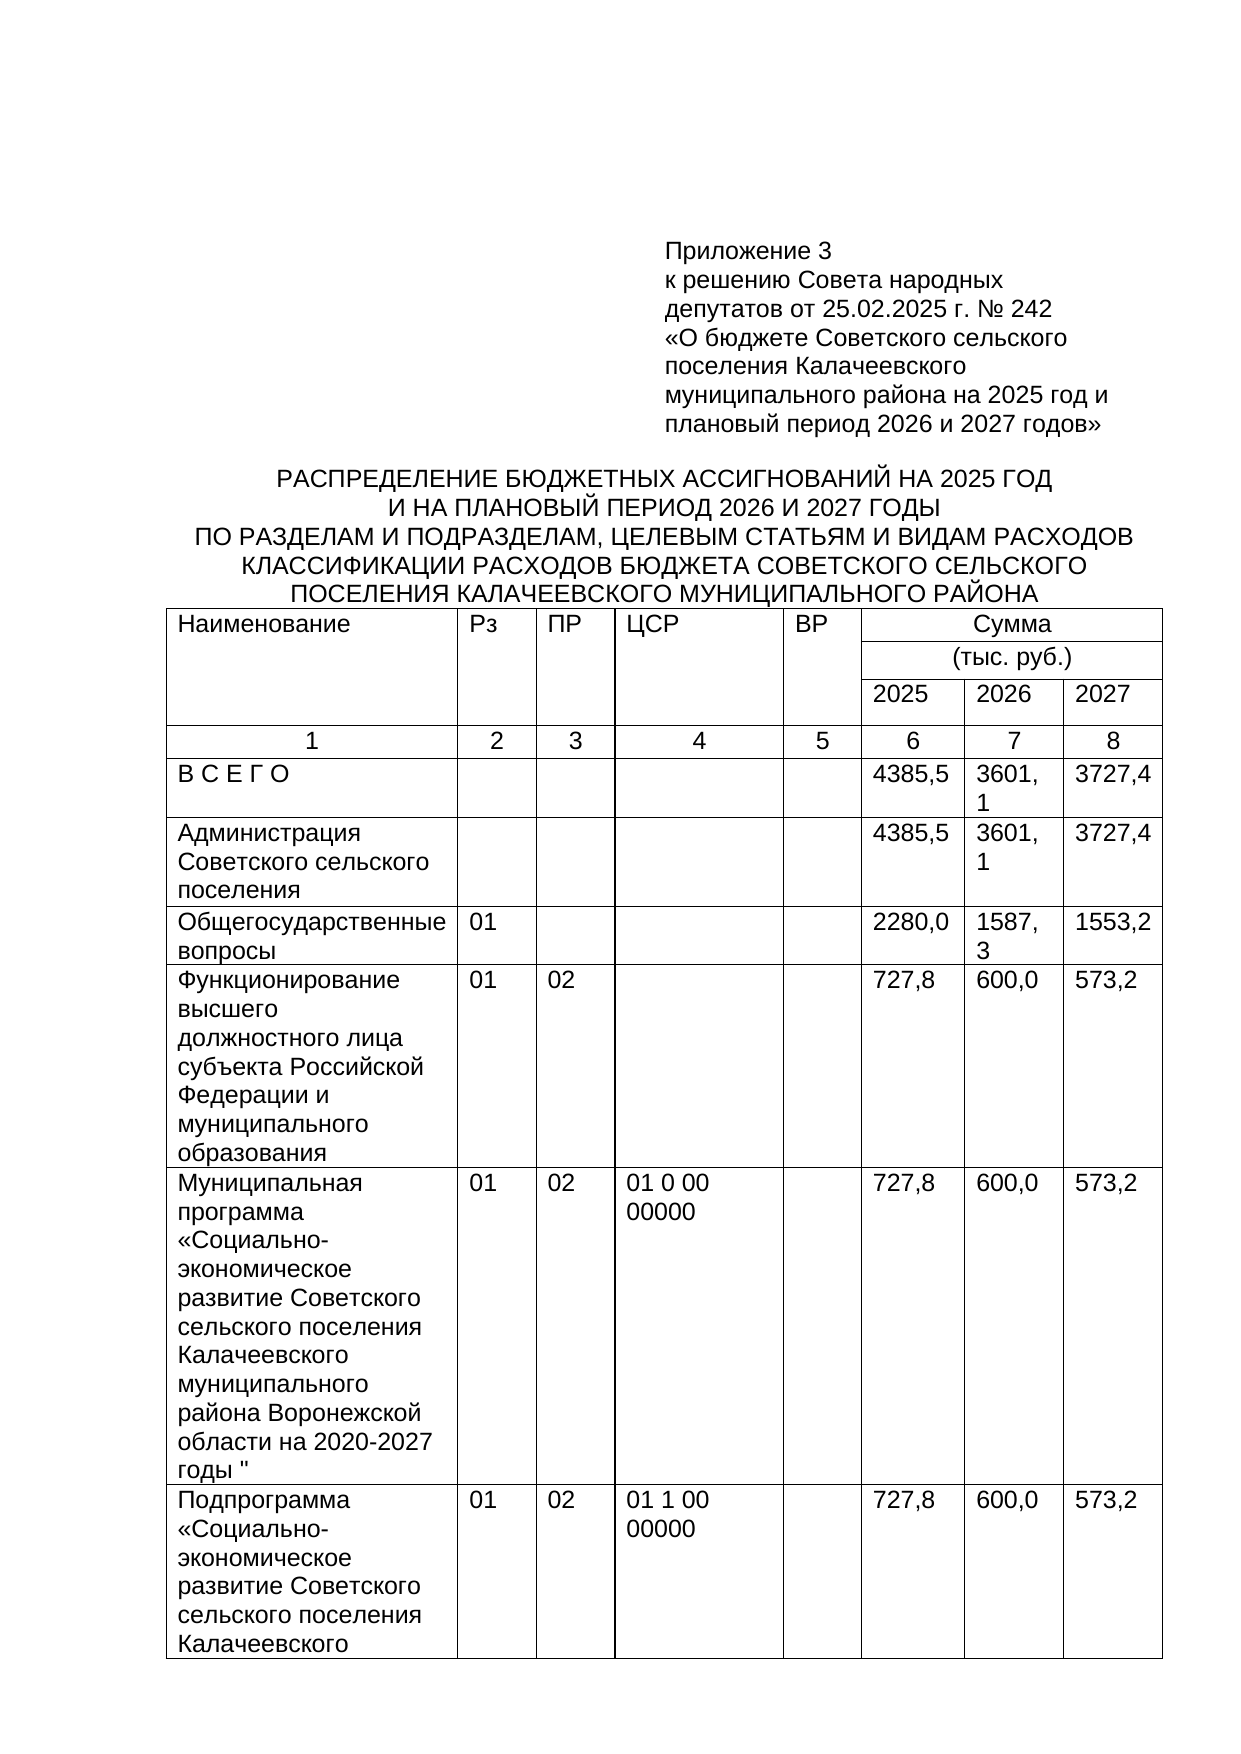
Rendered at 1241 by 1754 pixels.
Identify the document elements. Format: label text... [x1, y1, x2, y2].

table_cell 2025 [862, 680, 964, 725]
table_cell 2280,0 [862, 907, 964, 964]
table_cell Общегосударственные вопросы [167, 907, 457, 964]
table_cell Рз [458, 609, 536, 725]
table_cell 3601,1 [965, 759, 1063, 817]
table_cell [537, 907, 614, 964]
table_cell [784, 1485, 861, 1657]
table_cell 3727,4 [1064, 818, 1162, 906]
table_cell Сумма [862, 609, 1162, 641]
table_cell 573,2 [1064, 965, 1162, 1167]
table_cell 600,0 [965, 1485, 1063, 1657]
table_cell [616, 818, 783, 906]
table_cell 5 [784, 726, 861, 758]
table_cell 01 0 00 00000 [616, 1168, 783, 1484]
table_cell [537, 818, 614, 906]
table_cell ЦСР [616, 609, 783, 725]
table_cell [784, 965, 861, 1167]
table_cell В С Е Г О [167, 759, 457, 817]
table_cell 02 [537, 1168, 614, 1484]
table_cell [784, 907, 861, 964]
table_cell 600,0 [965, 1168, 1063, 1484]
table_cell [458, 759, 536, 817]
table_cell [616, 965, 783, 1167]
table_cell [458, 818, 536, 906]
table_cell 727,8 [862, 1168, 964, 1484]
table_cell [784, 1168, 861, 1484]
table_cell 2027 [1064, 680, 1162, 725]
table_cell 01 [458, 1168, 536, 1484]
table_cell ПР [537, 609, 614, 725]
table_cell 01 [458, 1485, 536, 1657]
table_cell 2026 [965, 680, 1063, 725]
table_cell Наименование [167, 609, 457, 725]
table_cell 02 [537, 1485, 614, 1657]
table_cell 3 [537, 726, 614, 758]
table_cell 727,8 [862, 965, 964, 1167]
table_cell 4385,5 [862, 818, 964, 906]
table_cell 7 [965, 726, 1063, 758]
table_cell 3727,4 [1064, 759, 1162, 817]
table_cell 600,0 [965, 965, 1063, 1167]
table_cell [616, 759, 783, 817]
table_cell Администрация Советского сельского поселения [167, 818, 457, 906]
table_cell 01 1 00 00000 [616, 1485, 783, 1657]
table_cell [784, 818, 861, 906]
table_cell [167, 1485, 457, 1657]
table_cell РАСПРЕДЕЛЕНИЕ БЮДЖЕТНЫХ АССИГНОВАНИЙ НА 2025 ГОД И НА ПЛАНОВЫЙ ПЕРИОД 2026 И 2027 ГОДЫ ПО РАЗДЕЛАМ И ПОДРАЗДЕЛАМ, ЦЕЛЕВЫМ СТАТЬЯМ И ВИДАМ РАСХОДОВ КЛАССИФИКАЦИИ РАСХОДОВ БЮДЖЕТА СОВЕТСКОГО СЕЛЬСКОГО ПОСЕЛЕНИЯ КАЛАЧЕЕВСКОГО МУНИЦИПАЛЬНОГО РАЙОНА [166, 464, 1163, 608]
table_cell 01 [458, 965, 536, 1167]
table_cell 4 [616, 726, 783, 758]
table_cell 1 [167, 726, 457, 758]
table_cell 6 [862, 726, 964, 758]
table_cell 727,8 [862, 1485, 964, 1657]
table_cell 1587,3 [965, 907, 1063, 964]
table_cell 1553,2 [1064, 907, 1162, 964]
table_cell 573,2 [1064, 1168, 1162, 1484]
table_cell Муниципальная программа «Социально-экономическое развитие Советского сельского поселения Калачеевского муниципального района Воронежской области на 2020-2027 годы " [167, 1168, 457, 1484]
table_cell 2 [458, 726, 536, 758]
table_cell ВР [784, 609, 861, 725]
table_cell (тыс. руб.) [862, 642, 1162, 678]
table_cell 573,2 [1064, 1485, 1162, 1657]
table_cell [784, 759, 861, 817]
table_cell 01 [458, 907, 536, 964]
table_cell 3601,1 [965, 818, 1063, 906]
table_cell [616, 907, 783, 964]
table_cell 4385,5 [862, 759, 964, 817]
table_cell Функционирование высшего должностного лица субъекта Российской Федерации и муниципального образования [167, 965, 457, 1167]
table_cell 02 [537, 965, 614, 1167]
table_cell 8 [1064, 726, 1162, 758]
table_header Приложение 3 к решению Совета народных депутатов от 25.02.2025 г. № 242 «О бюджете Советского сельского поселения Калачеевского муниципального района на 2025 год и плановый период 2026 и 2027 годов» [166, 236, 1163, 464]
table_cell [537, 759, 614, 817]
